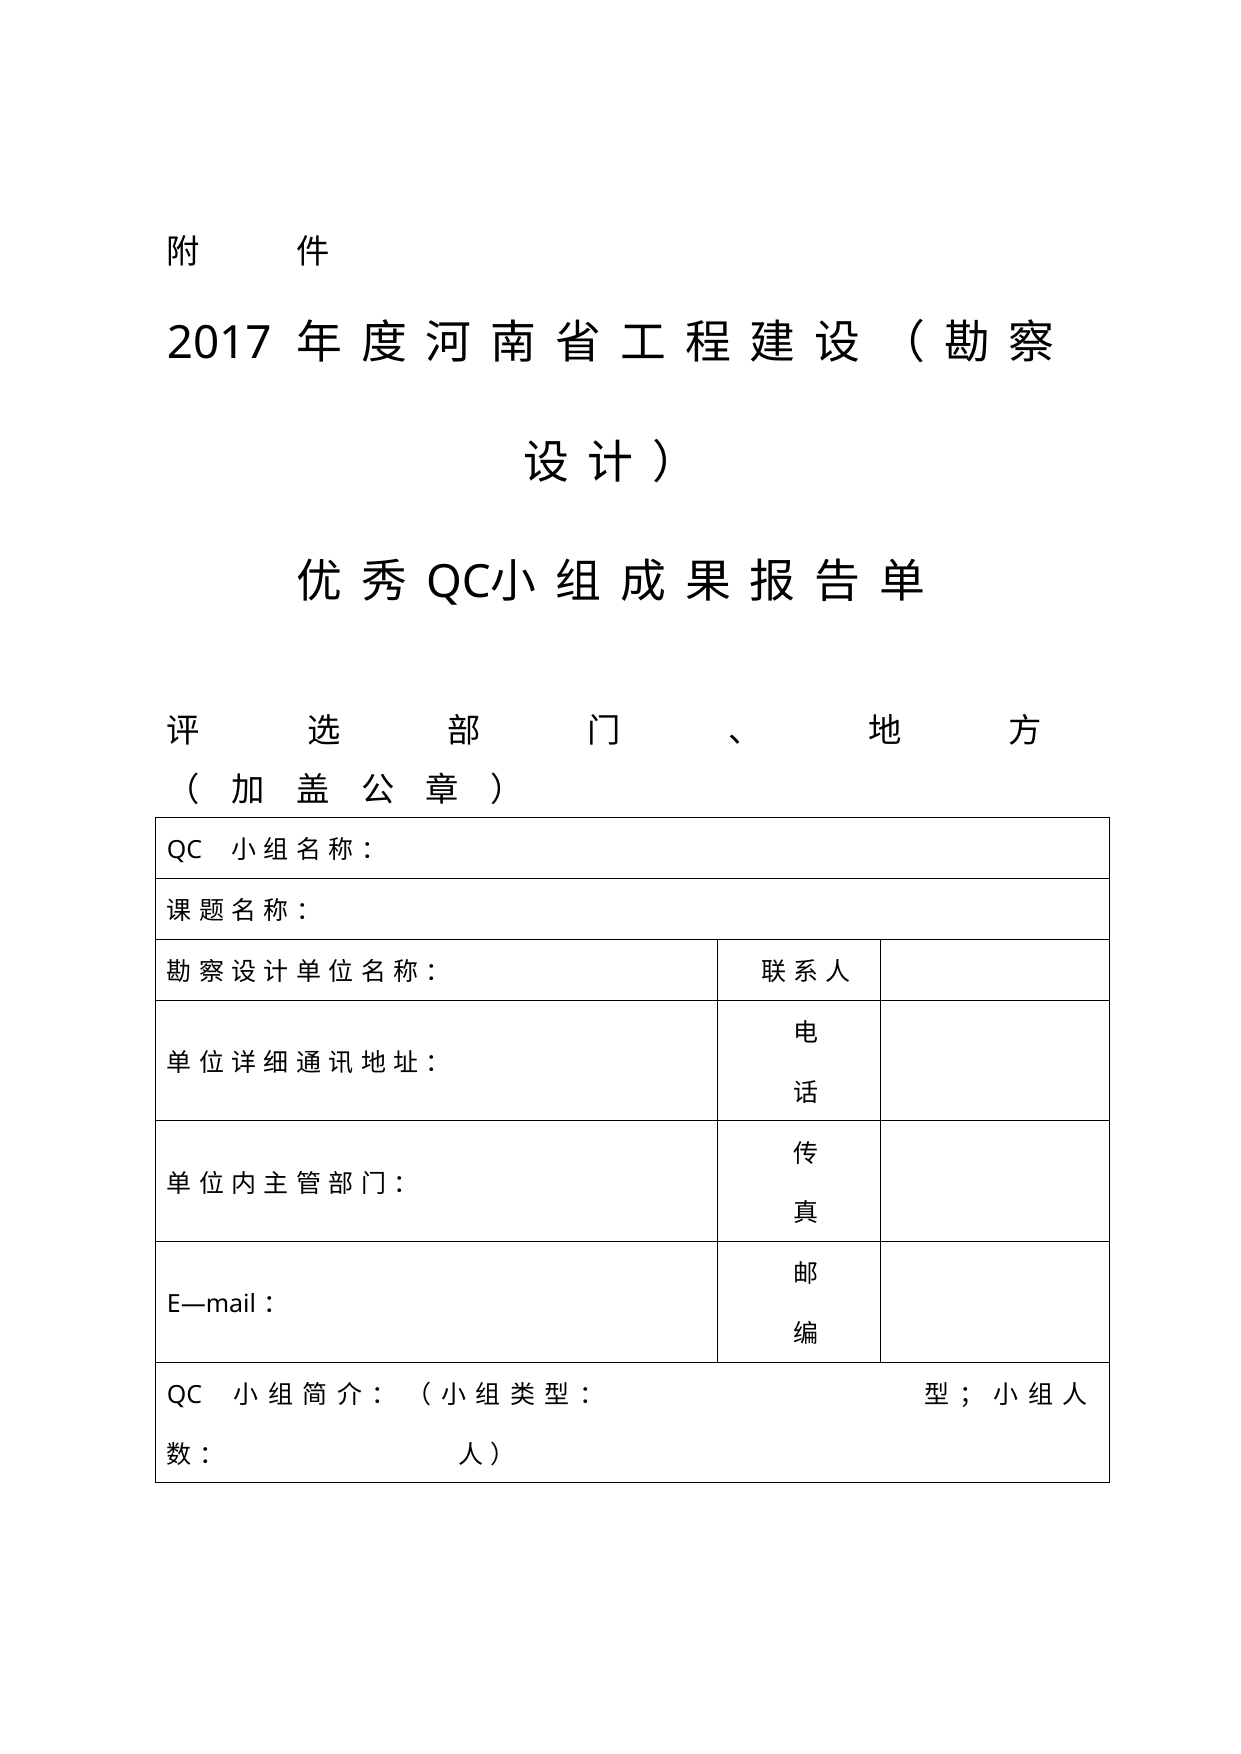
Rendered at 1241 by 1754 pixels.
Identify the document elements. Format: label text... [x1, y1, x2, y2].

table_cell 传 真 [718, 1121, 880, 1241]
table_header QC小组名称： [156, 818, 1109, 878]
text 评选部门、地方 （加盖公章） [167, 698, 1074, 817]
table_cell [881, 940, 1109, 1000]
table_cell [881, 1242, 1109, 1362]
table_cell 邮 编 [718, 1242, 880, 1362]
table_cell 课题名称： [156, 879, 1109, 939]
table_cell E—mail： [156, 1242, 717, 1362]
table_cell 单位内主管部门： [156, 1121, 717, 1241]
text 2017年度河南省工程建设（勘察设计） [167, 279, 1074, 518]
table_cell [156, 1363, 1109, 1482]
table_cell 电 话 [718, 1001, 880, 1120]
table_cell [881, 1001, 1109, 1120]
table_cell [881, 1121, 1109, 1241]
text 优秀QC小组成果报告单 [167, 518, 1074, 638]
text 附 件 [167, 219, 1074, 279]
table_cell 联系人 [718, 940, 880, 1000]
table_cell 勘察设计单位名称： [156, 940, 717, 1000]
table_cell 单位详细通讯地址： [156, 1001, 717, 1120]
